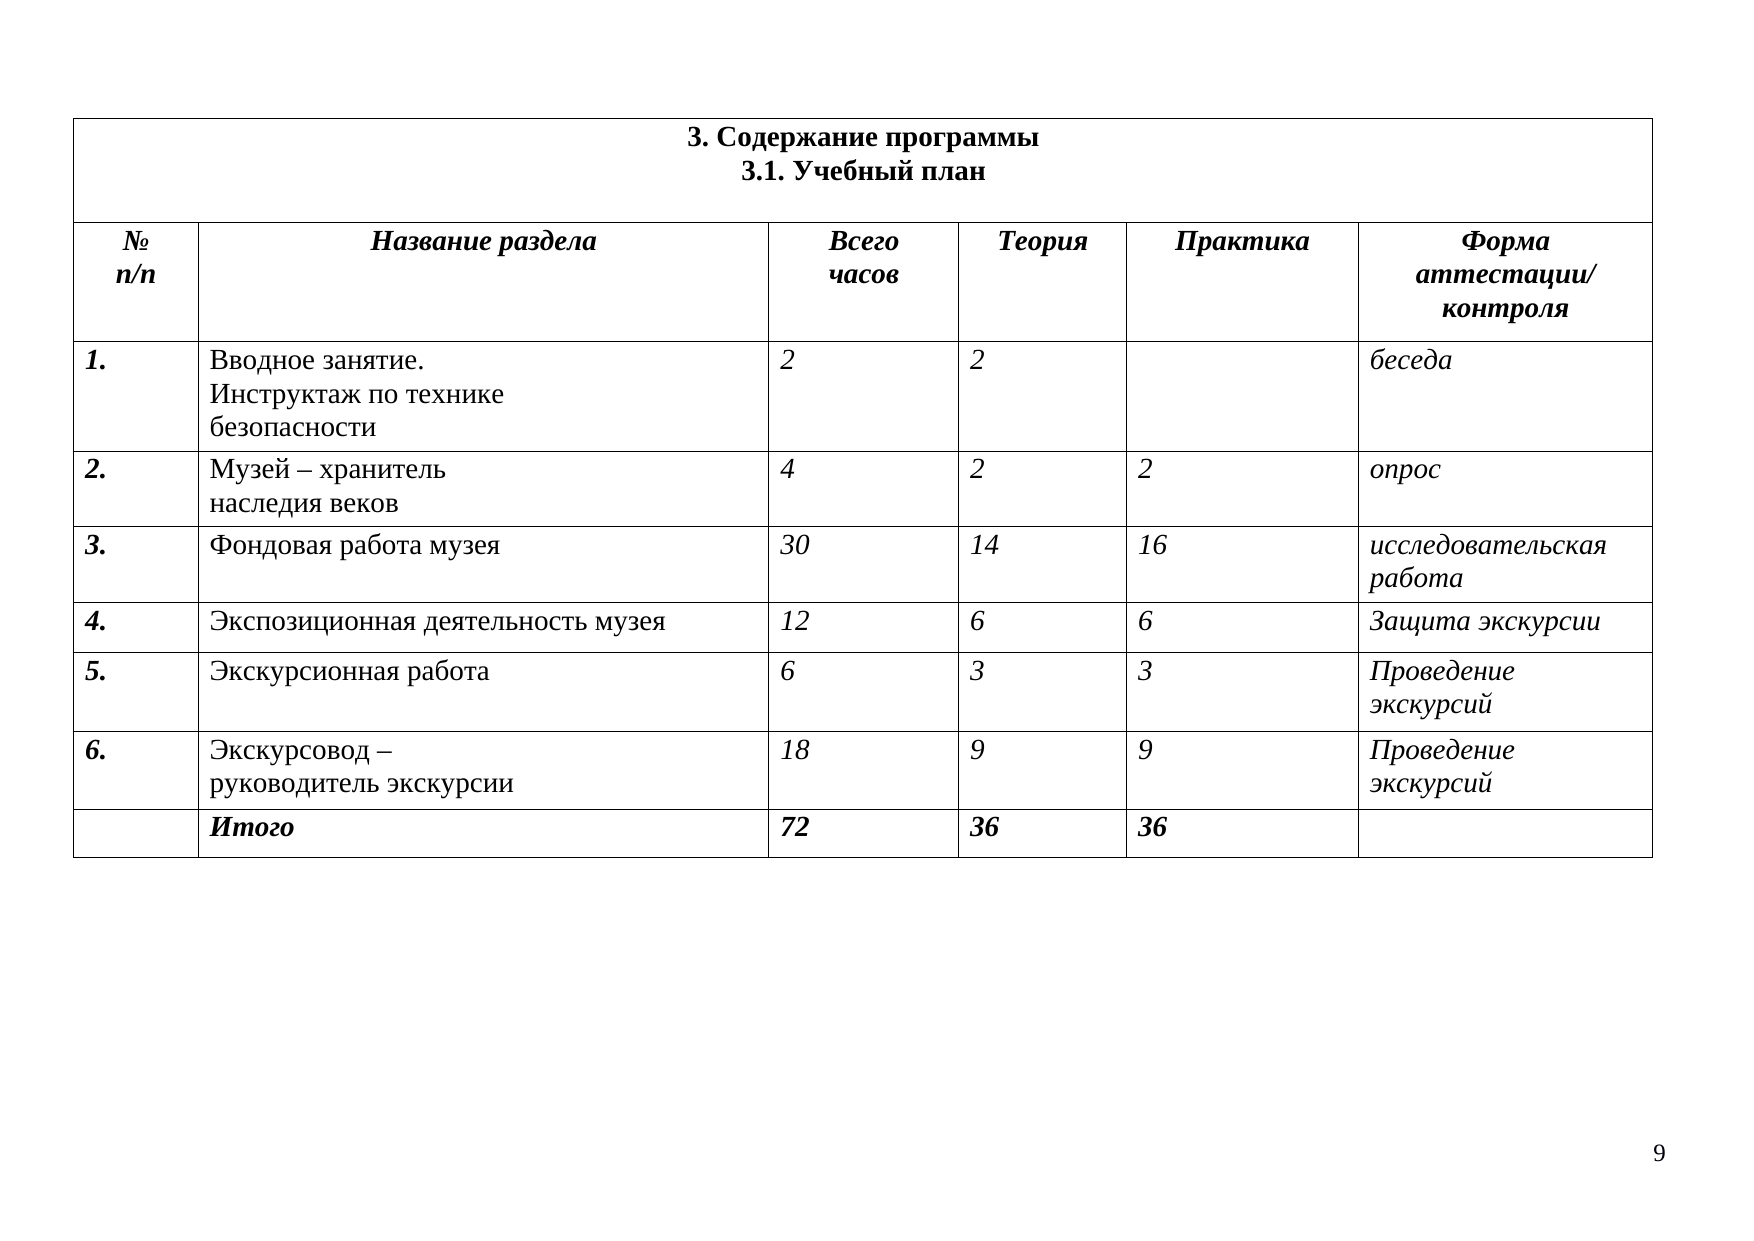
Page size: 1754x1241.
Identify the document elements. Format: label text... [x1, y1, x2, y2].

table_cell [74, 603, 198, 652]
table_cell 12 [769, 603, 958, 652]
table_cell 9 [959, 732, 1126, 808]
table_cell беседа [1359, 342, 1652, 451]
table_cell [74, 342, 198, 451]
table_cell 9 [1127, 732, 1358, 808]
table_cell [74, 810, 198, 857]
table_cell 16 [1127, 527, 1358, 602]
table_cell 72 [769, 810, 958, 857]
table_cell 18 [769, 732, 958, 808]
table_cell Музей – хранитель наследия веков [199, 452, 768, 526]
table_cell Всего часов [769, 223, 958, 341]
table_cell Экскурсионная работа [199, 653, 768, 731]
table_cell 36 [959, 810, 1126, 857]
table_cell Итого [199, 810, 768, 857]
table_cell Проведение экскурсий [1359, 732, 1652, 808]
table_cell Проведение экскурсий [1359, 653, 1652, 731]
table_cell Экскурсовод – руководитель экскурсии [199, 732, 768, 808]
table_cell [74, 527, 198, 602]
table_cell Теория [959, 223, 1126, 341]
table_cell Защита экскурсии [1359, 603, 1652, 652]
table_cell 2 [769, 342, 958, 451]
table_cell опрос [1359, 452, 1652, 526]
table_cell 3 [959, 653, 1126, 731]
table_cell 2 [959, 452, 1126, 526]
table_cell [74, 732, 198, 808]
table_header 3. Содержание программы 3.1. Учебный план [74, 119, 1652, 222]
table_cell [1127, 342, 1358, 451]
table_cell Экспозиционная деятельность музея [199, 603, 768, 652]
table_cell 2 [959, 342, 1126, 451]
table_cell Практика [1127, 223, 1358, 341]
table_cell 2 [1127, 452, 1358, 526]
table_cell Фондовая работа музея [199, 527, 768, 602]
table_cell 6 [1127, 603, 1358, 652]
table_cell Форма аттестации/ контроля [1359, 223, 1652, 341]
table_cell 30 [769, 527, 958, 602]
table_cell 6 [769, 653, 958, 731]
table_cell исследовательская работа [1359, 527, 1652, 602]
table_cell № п/п [74, 223, 198, 341]
table_cell 4 [769, 452, 958, 526]
table_cell [74, 452, 198, 526]
table_cell Вводное занятие. Инструктаж по технике безопасности [199, 342, 768, 451]
table_cell 36 [1127, 810, 1358, 857]
table_cell 3 [1127, 653, 1358, 731]
table_cell [74, 653, 198, 731]
table_cell [1359, 810, 1652, 857]
table_cell Название раздела [199, 223, 768, 341]
table_cell 14 [959, 527, 1126, 602]
table_cell 6 [959, 603, 1126, 652]
